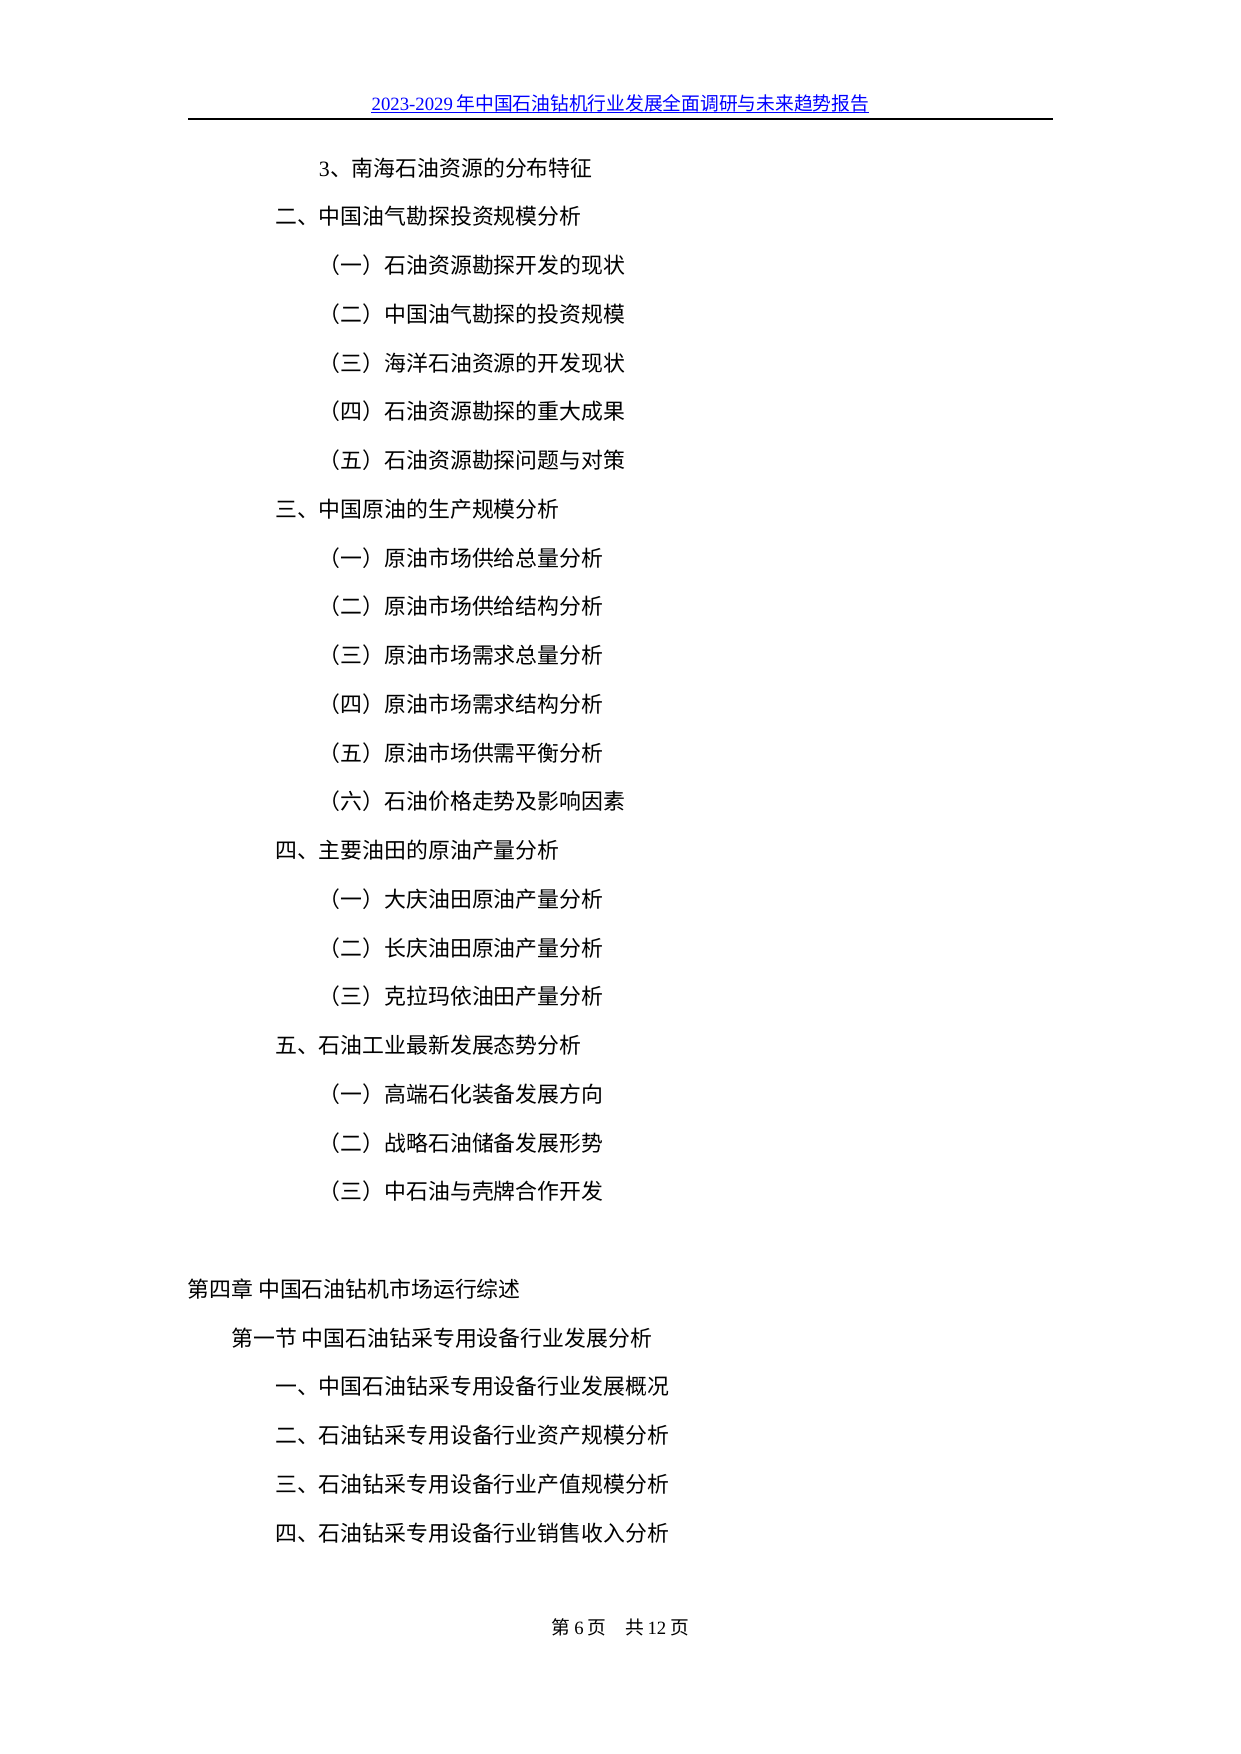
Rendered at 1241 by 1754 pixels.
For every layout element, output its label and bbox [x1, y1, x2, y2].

text [187, 150, 1053, 1548]
